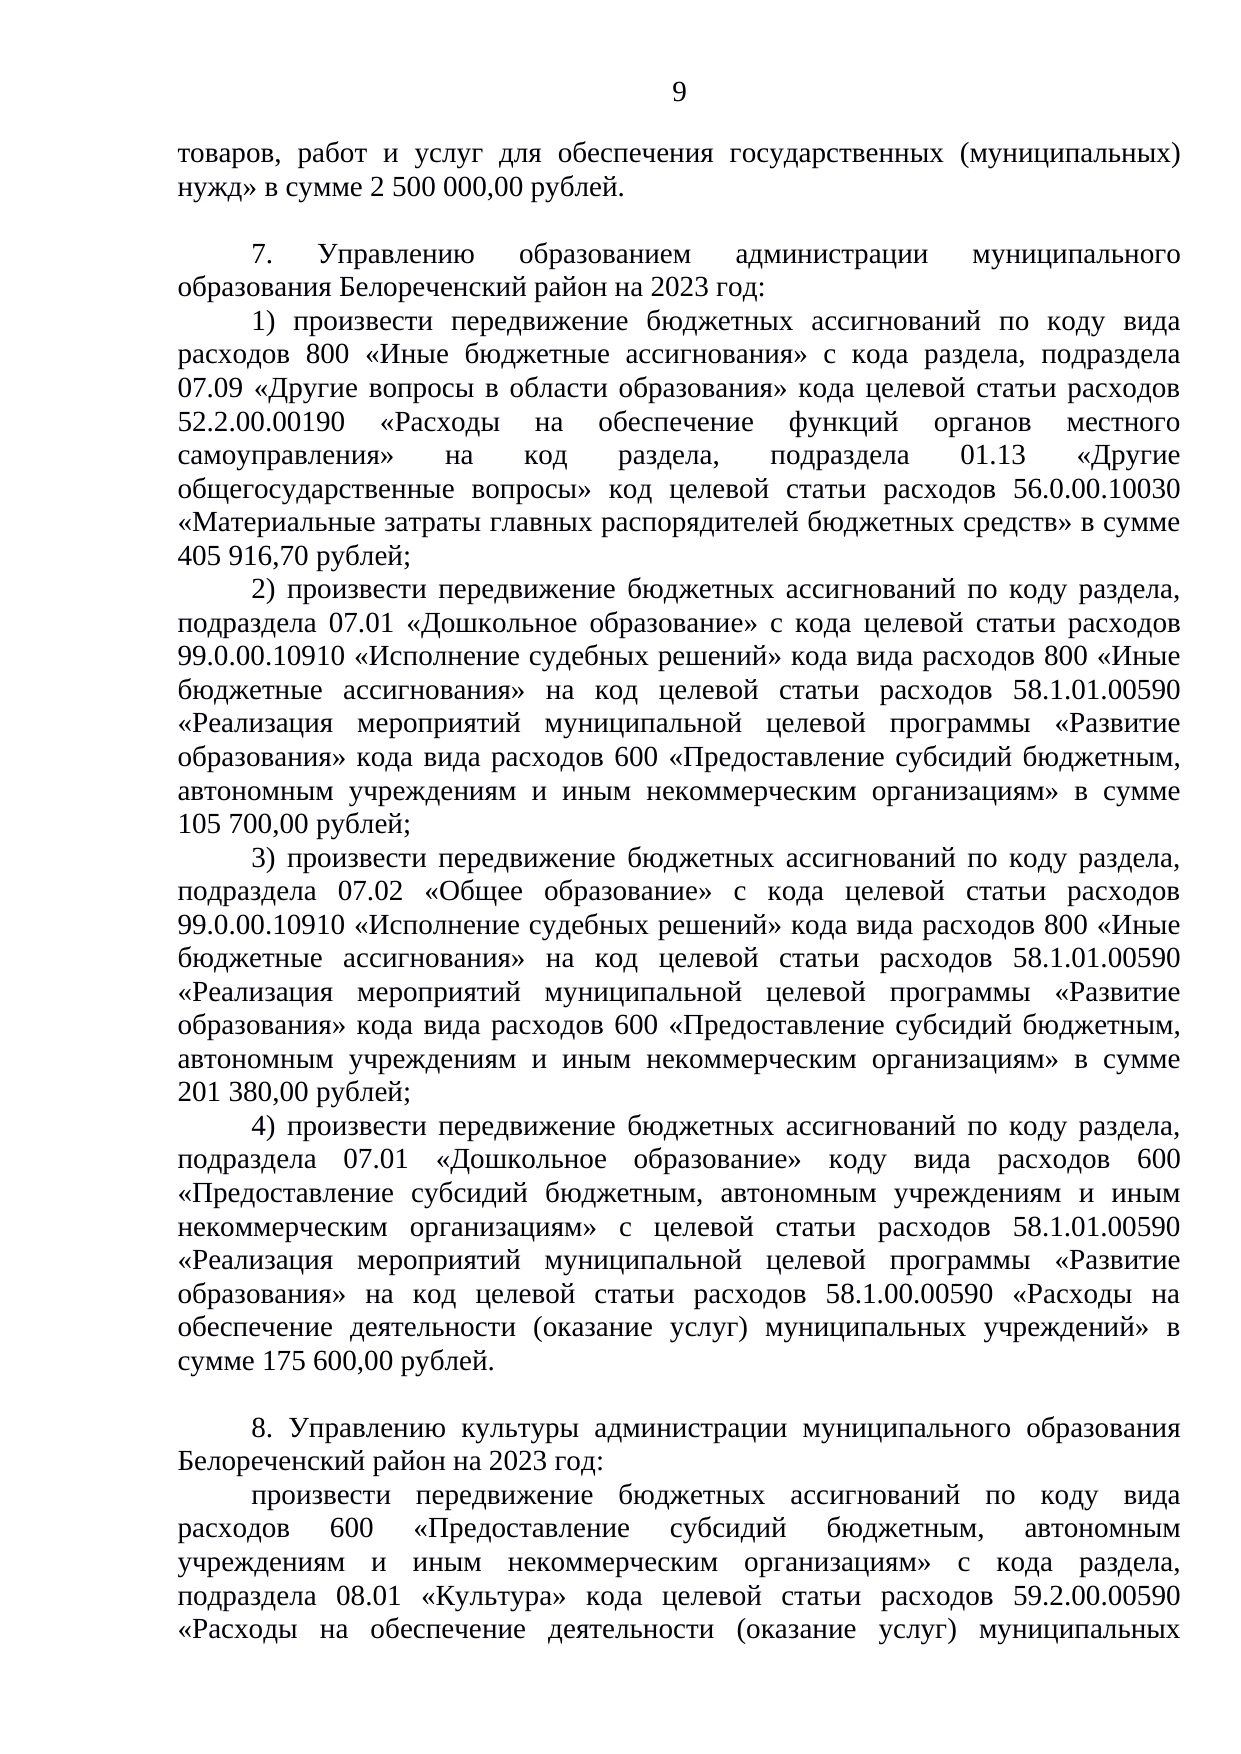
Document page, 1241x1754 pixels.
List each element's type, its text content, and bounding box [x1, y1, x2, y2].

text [177, 135, 1181, 202]
text 7. Управлению образованием администрации муниципального образования Белореченский район на 2023 год: [177, 236, 1181, 303]
text 2) произвести передвижение бюджетных ассигнований по коду раздела, подраздела 07.01 «Дошкольное образование» с кода целевой статьи расходов 99.0.00.10910 «Исполнение судебных решений» кода вида расходов 800 «Иные бюджетные ассигнования» на код целевой статьи расходов 58.1.01.00590 «Реализация мероприятий муниципальной целевой программы «Развитие образования» кода вида расходов 600 «Предоставление субсидий бюджетным, автономным учреждениям и иным некоммерческим организациям» в сумме 105 700,00 рублей; [177, 571, 1181, 840]
text 1) произвести передвижение бюджетных ассигнований по коду вида расходов 800 «Иные бюджетные ассигнования» с кода раздела, подраздела 07.09 «Другие вопросы в области образования» кода целевой статьи расходов 52.2.00.00190 «Расходы на обеспечение функций органов местного самоуправления» на код раздела, подраздела 01.13 «Другие общегосударственные вопросы» код целевой статьи расходов 56.0.00.10030 «Материальные затраты главных распорядителей бюджетных средств» в сумме 405 916,70 рублей; [177, 303, 1181, 571]
text 3) произвести передвижение бюджетных ассигнований по коду раздела, подраздела 07.02 «Общее образование» с кода целевой статьи расходов 99.0.00.10910 «Исполнение судебных решений» кода вида расходов 800 «Иные бюджетные ассигнования» на код целевой статьи расходов 58.1.01.00590 «Реализация мероприятий муниципальной целевой программы «Развитие образования» кода вида расходов 600 «Предоставление субсидий бюджетным, автономным учреждениям и иным некоммерческим организациям» в сумме 201 380,00 рублей; [177, 840, 1181, 1108]
text 4) произвести передвижение бюджетных ассигнований по коду раздела, подраздела 07.01 «Дошкольное образование» коду вида расходов 600 «Предоставление субсидий бюджетным, автономным учреждениям и иным некоммерческим организациям» с целевой статьи расходов 58.1.01.00590 «Реализация мероприятий муниципальной целевой программы «Развитие образования» на код целевой статьи расходов 58.1.00.00590 «Расходы на обеспечение деятельности (оказание услуг) муниципальных учреждений» в сумме 175 600,00 рублей. [177, 1108, 1181, 1376]
text 8. Управлению культуры администрации муниципального образования Белореченский район на 2023 год: [177, 1410, 1181, 1477]
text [177, 1477, 1181, 1645]
